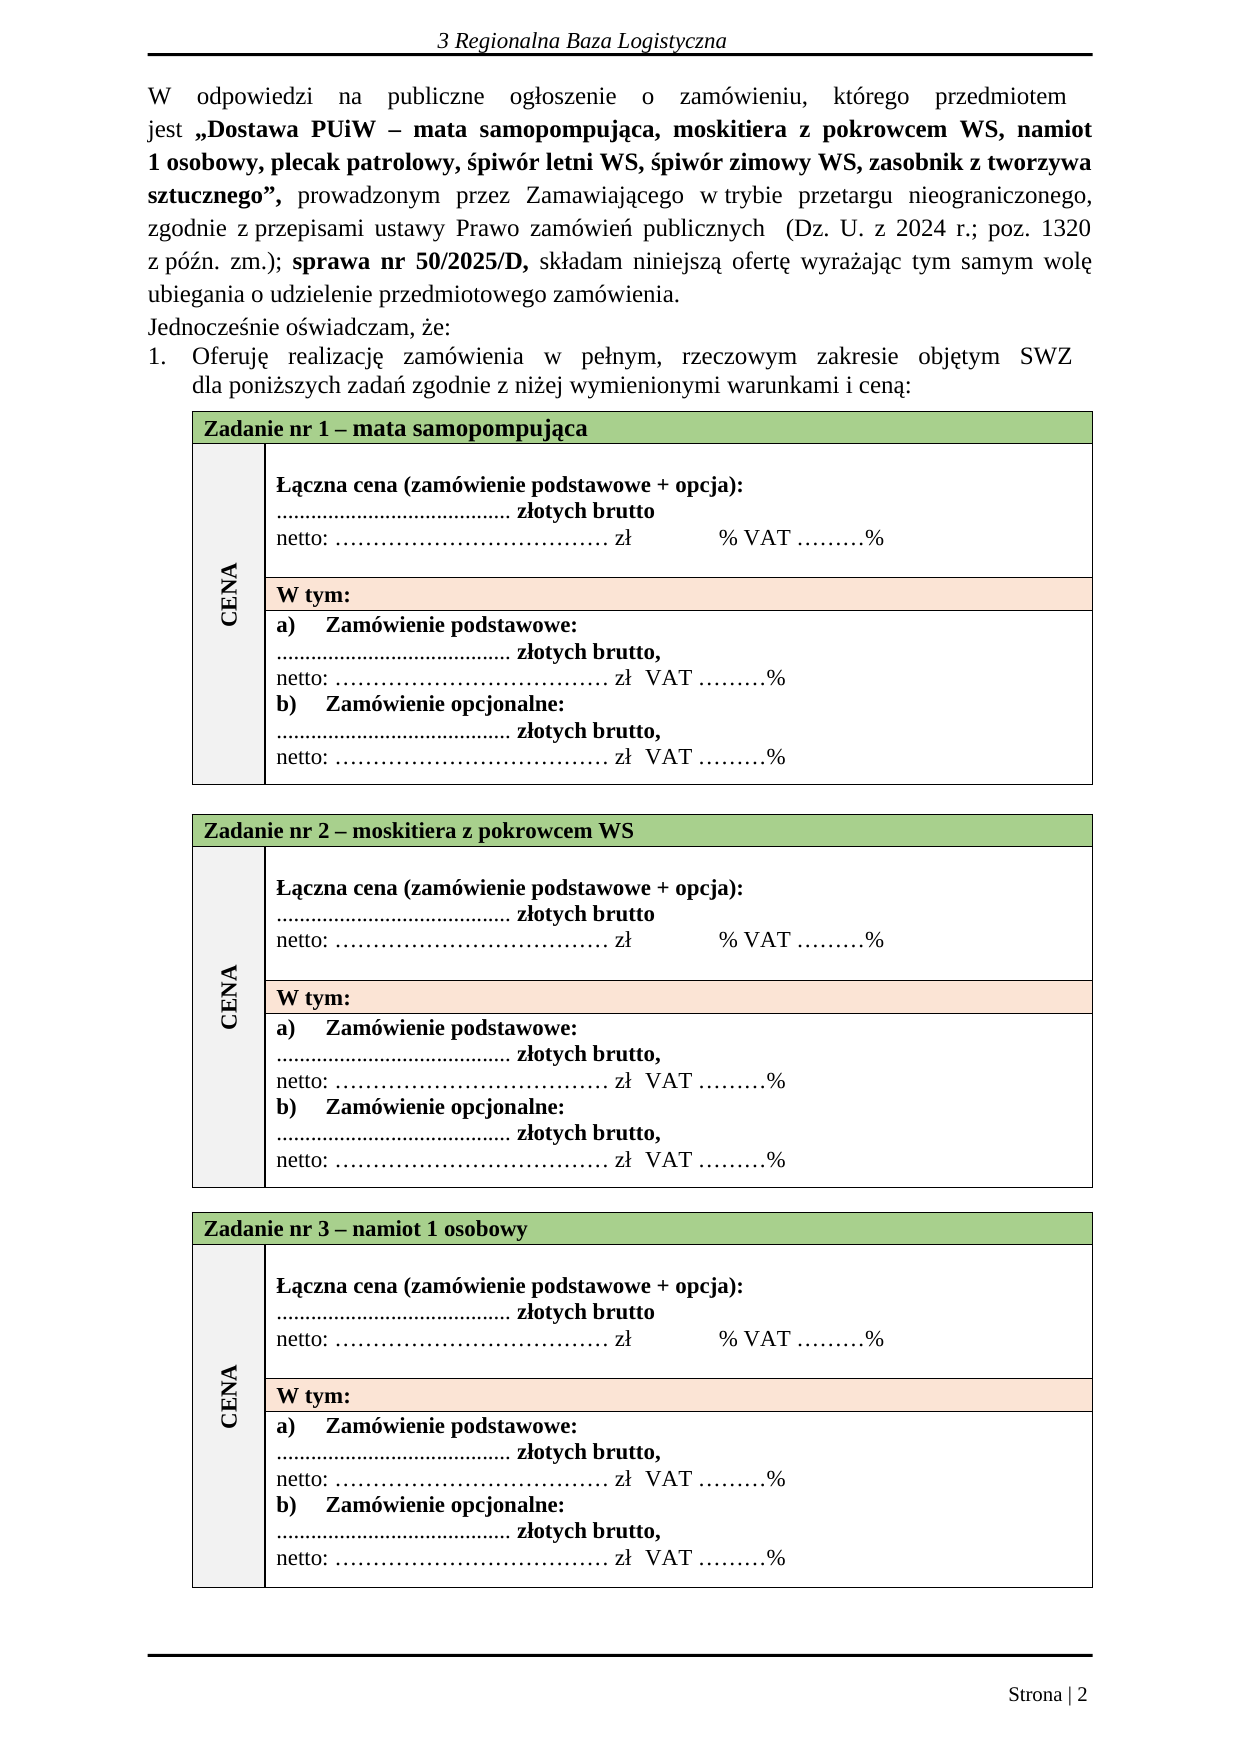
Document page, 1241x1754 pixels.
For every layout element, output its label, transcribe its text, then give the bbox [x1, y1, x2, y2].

table_header Zadanie nr 3 – namiot 1 osobowy [193, 1213, 1092, 1244]
table_cell CENA [193, 847, 264, 1187]
table_cell CENA [193, 444, 264, 784]
table_cell Łączna cena (zamówienie podstawowe + opcja): ......................................... złotych brutto netto: ……………………………… zł % VAT ………% [266, 444, 1092, 577]
table_header Zadanie nr 1 – mata samopompująca [193, 412, 1092, 443]
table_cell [266, 1412, 1092, 1587]
table_cell W tym: [266, 1379, 1092, 1411]
table_cell W tym: [266, 981, 1092, 1013]
table_cell Łączna cena (zamówienie podstawowe + opcja): ......................................... złotych brutto netto: ……………………………… zł % VAT ………% [266, 1245, 1092, 1378]
table_cell CENA [193, 1245, 264, 1587]
text Jednocześnie oświadczam, że: [148, 312, 1093, 341]
table_header Zadanie nr 2 – moskitiera z pokrowcem WS [193, 815, 1092, 846]
table_cell W tym: [266, 578, 1092, 610]
list Oferuję realizację zamówienia w pełnym, rzeczowym zakresie objętym SWZ dla poniższych zadań zgodnie z niżej wymienionymi warunkami i ceną: [148, 341, 1093, 398]
text W odpowiedzi na publiczne ogłoszenie o zamówieniu, którego przedmiotem jest „Dostawa PUiW – mata samopompująca, moskitiera z pokrowcem WS, namiot 1 osobowy, plecak patrolowy, śpiwór letni WS, śpiwór zimowy WS, zasobnik z tworzywa sztucznego”, prowadzonym przez Zamawiającego w trybie przetargu nieograniczonego, zgodnie z przepisami ustawy Prawo zamówień publicznych (Dz. U. z 2024 r.; poz. 1320 z późn. zm.); sprawa nr 50/2025/D, składam niniejszą ofertę wyrażając tym samym wolę ubiegania o udzielenie przedmiotowego zamówienia. [148, 81, 1093, 308]
table_cell Łączna cena (zamówienie podstawowe + opcja): ......................................... złotych brutto netto: ……………………………… zł % VAT ………% [266, 847, 1092, 980]
